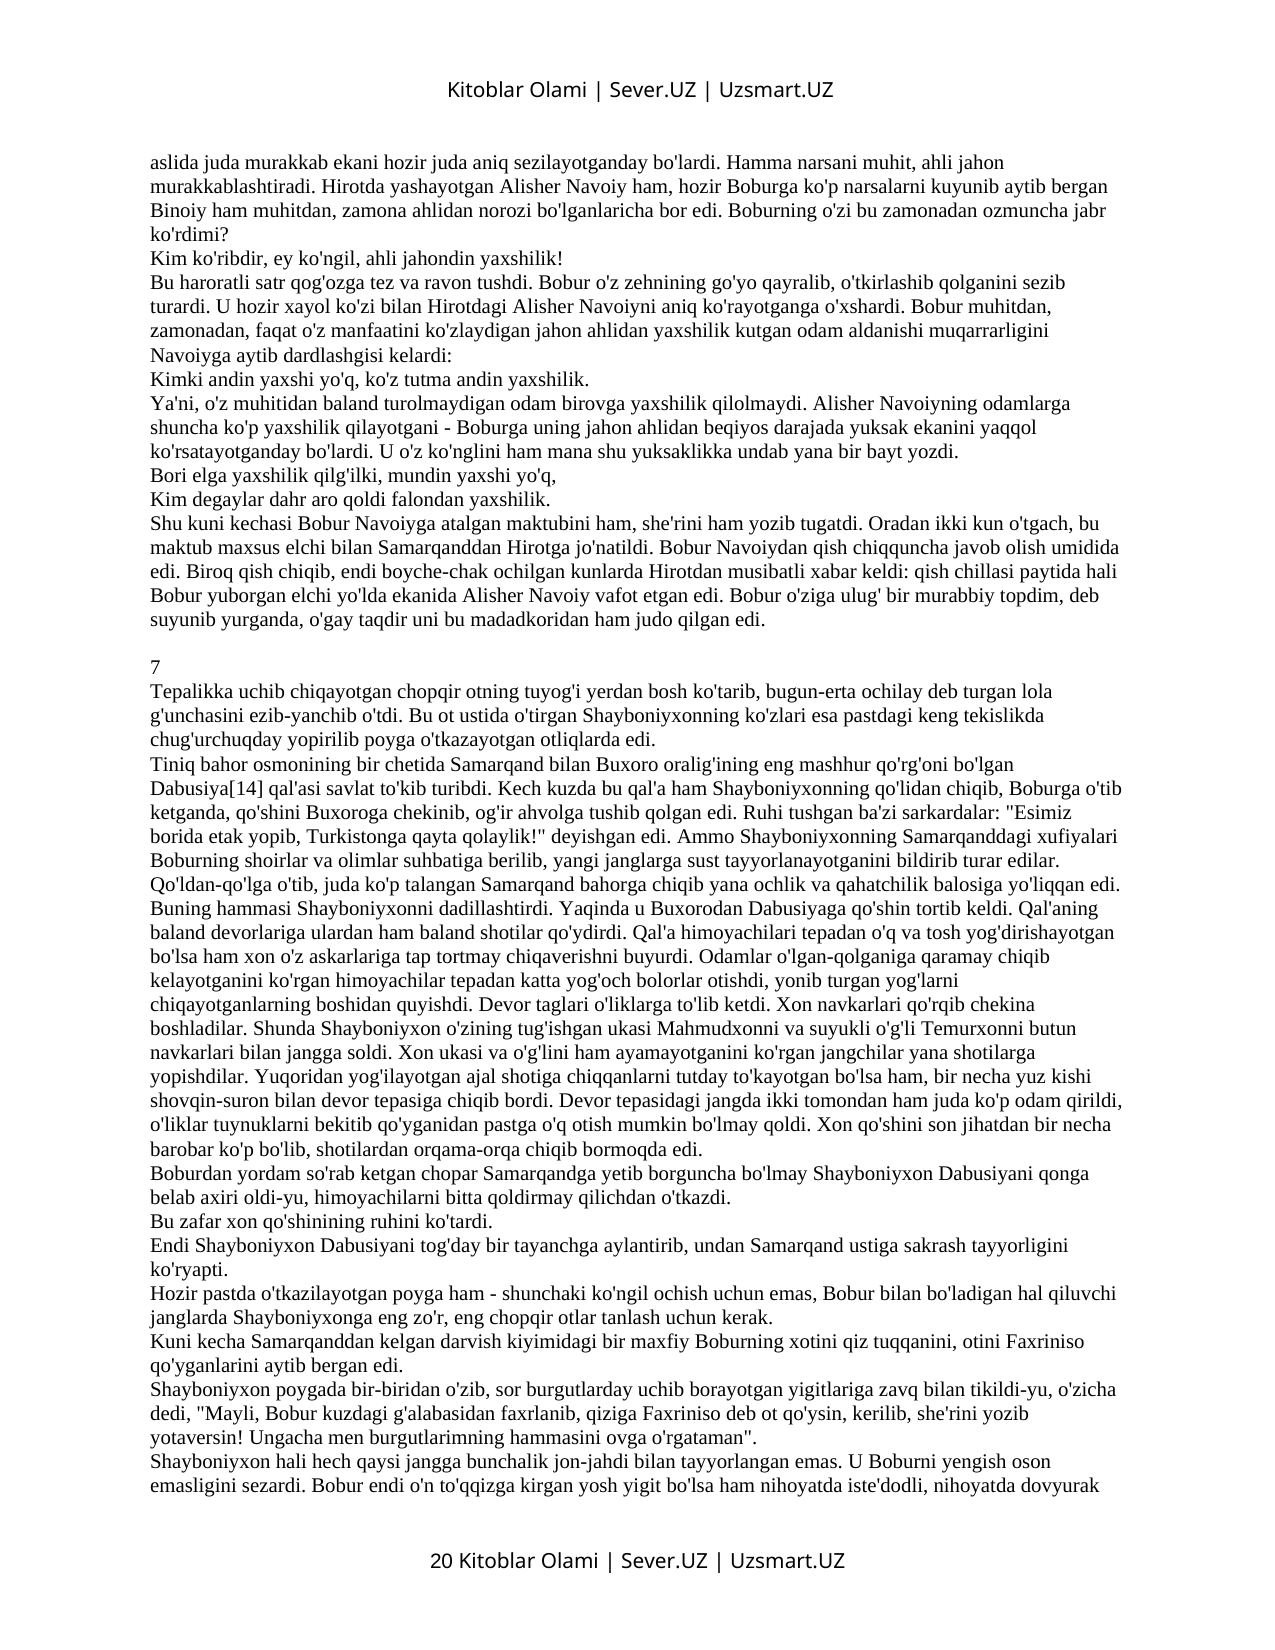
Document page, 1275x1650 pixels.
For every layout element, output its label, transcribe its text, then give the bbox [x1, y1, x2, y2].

text Kim degaylar dahr aro qoldi falondan yaxshilik. [150, 487, 1125, 511]
text Ya'ni, o'z muhitidan baland turolmaydigan odam birovga yaxshilik qilolmaydi. Alisher Navoiyning odamlarga shuncha ko'p yaxshilik qilayotgani - Boburga uning jahon ahlidan beqiyos darajada yuksak ekanini yaqqol ko'rsatayotganday bo'lardi. U o'z ko'nglini ham mana shu yuksaklikka undab yana bir bayt yozdi. [150, 391, 1125, 463]
text Kuni kecha Samarqanddan kelgan darvish kiyimidagi bir maxfiy Boburning xotini qiz tuqqanini, otini Faxriniso qo'yganlarini aytib bergan edi. [150, 1329, 1125, 1377]
text 7 [150, 655, 1125, 679]
text Hozir pastda o'tkazilayotgan poyga ham - shunchaki ko'ngil ochish uchun emas, Bobur bilan bo'ladigan hal qiluvchi janglarda Shayboniyxonga eng zo'r, eng chopqir otlar tanlash uchun kerak. [150, 1281, 1125, 1329]
text Tiniq bahor osmonining bir chetida Samarqand bilan Buxoro oralig'ining eng mashhur qo'rg'oni bo'lgan Dabusiya[14] qal'asi savlat to'kib turibdi. Kech kuzda bu qal'a ham Shayboniyxonning qo'lidan chiqib, Boburga o'tib ketganda, qo'shini Buxoroga chekinib, og'ir ahvolga tushib qolgan edi. Ruhi tushgan ba'zi sarkardalar: "Esimiz borida etak yopib, Turkistonga qayta qolaylik!" deyishgan edi. Ammo Shayboniyxonning Samarqanddagi xufiyalari Boburning shoirlar va olimlar suhbatiga berilib, yangi janglarga sust tayyorlanayotganini bildirib turar edilar. Qo'ldan-qo'lga o'tib, juda ko'p talangan Samarqand bahorga chiqib yana ochlik va qahatchilik balosiga yo'liqqan edi. Buning hammasi Shayboniyxonni dadillashtirdi. Yaqinda u Buxorodan Dabusiyaga qo'shin tortib keldi. Qal'aning baland devorlariga ulardan ham baland shotilar qo'ydirdi. Qal'a himoyachilari tepadan o'q va tosh yog'dirishayotgan bo'lsa ham xon o'z askarlariga tap tortmay chiqaverishni buyurdi. Odamlar o'lgan-qolganiga qaramay chiqib kelayotganini ko'rgan himoyachilar tepadan katta yog'och bolorlar otishdi, yonib turgan yog'larni chiqayotganlarning boshidan quyishdi. Devor taglari o'liklarga to'lib ketdi. Xon navkarlari qo'rqib chekina boshladilar. Shunda Shayboniyxon o'zining tug'ishgan ukasi Mahmudxonni va suyukli o'g'li Temurxonni butun navkarlari bilan jangga soldi. Xon ukasi va o'g'lini ham ayamayotganini ko'rgan jangchilar yana shotilarga yopishdilar. Yuqoridan yog'ilayotgan ajal shotiga chiqqanlarni tutday to'kayotgan bo'lsa ham, bir necha yuz kishi shovqin-suron bilan devor tepasiga chiqib bordi. Devor tepasidagi jangda ikki tomondan ham juda ko'p odam qirildi, o'liklar tuynuklarni bekitib qo'yganidan pastga o'q otish mumkin bo'lmay qoldi. Xon qo'shini son jihatdan bir necha barobar ko'p bo'lib, shotilardan orqama-orqa chiqib bormoqda edi. [150, 751, 1125, 1161]
text Boburdan yordam so'rab ketgan chopar Samarqandga yetib borguncha bo'lmay Shayboniyxon Dabusiyani qonga belab axiri oldi-yu, himoyachilarni bitta qoldirmay qilichdan o'tkazdi. [150, 1161, 1125, 1209]
text Bu haroratli satr qog'ozga tez va ravon tushdi. Bobur o'z zehnining go'yo qayralib, o'tkirlashib qolganini sezib turardi. U hozir xayol ko'zi bilan Hirotdagi Alisher Navoiyni aniq ko'rayotganga o'xshardi. Bobur muhitdan, zamonadan, faqat o'z manfaatini ko'zlaydigan jahon ahlidan yaxshilik kutgan odam aldanishi muqarrarligini Navoiyga aytib dardlashgisi kelardi: [150, 270, 1125, 367]
text Bu zafar xon qo'shinining ruhini ko'tardi. [150, 1209, 1125, 1233]
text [150, 1449, 1125, 1497]
text Tepalikka uchib chiqayotgan chopqir otning tuyog'i yerdan bosh ko'tarib, bugun-erta ochilay deb turgan lola g'unchasini ezib-yanchib o'tdi. Bu ot ustida o'tirgan Shayboniyxonning ko'zlari esa pastdagi keng tekislikda chug'urchuqday yopirilib poyga o'tkazayotgan otliqlarda edi. [150, 679, 1125, 751]
text Kimki andin yaxshi yo'q, ko'z tutma andin yaxshilik. [150, 367, 1125, 391]
text Endi Shayboniyxon Dabusiyani tog'day bir tayanchga aylantirib, undan Samarqand ustiga sakrash tayyorligini ko'ryapti. [150, 1233, 1125, 1281]
text Kim ko'ribdir, ey ko'ngil, ahli jahondin yaxshilik! [150, 246, 1125, 270]
text Bori elga yaxshilik qilg'ilki, mundin yaxshi yo'q, [150, 463, 1125, 487]
text Shu kuni kechasi Bobur Navoiyga atalgan maktubini ham, she'rini ham yozib tugatdi. Oradan ikki kun o'tgach, bu maktub maxsus elchi bilan Samarqanddan Hirotga jo'natildi. Bobur Navoiydan qish chiqquncha javob olish umidida edi. Biroq qish chiqib, endi boyche-chak ochilgan kunlarda Hirotdan musibatli xabar keldi: qish chillasi paytida hali Bobur yuborgan elchi yo'lda ekanida Alisher Navoiy vafot etgan edi. Bobur o'ziga ulug' bir murabbiy topdim, deb suyunib yurganda, o'gay taqdir uni bu madadkoridan ham judo qilgan edi. [150, 511, 1125, 631]
text Shayboniyxon poygada bir-biridan o'zib, sor burgutlarday uchib borayotgan yigitlariga zavq bilan tikildi-yu, o'zicha dedi, "Mayli, Bobur kuzdagi g'alabasidan faxrlanib, qiziga Faxriniso deb ot qo'ysin, kerilib, she'rini yozib yotaversin! Ungacha men burgutlarimning hammasini ovga o'rgataman". [150, 1377, 1125, 1449]
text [150, 150, 1125, 246]
